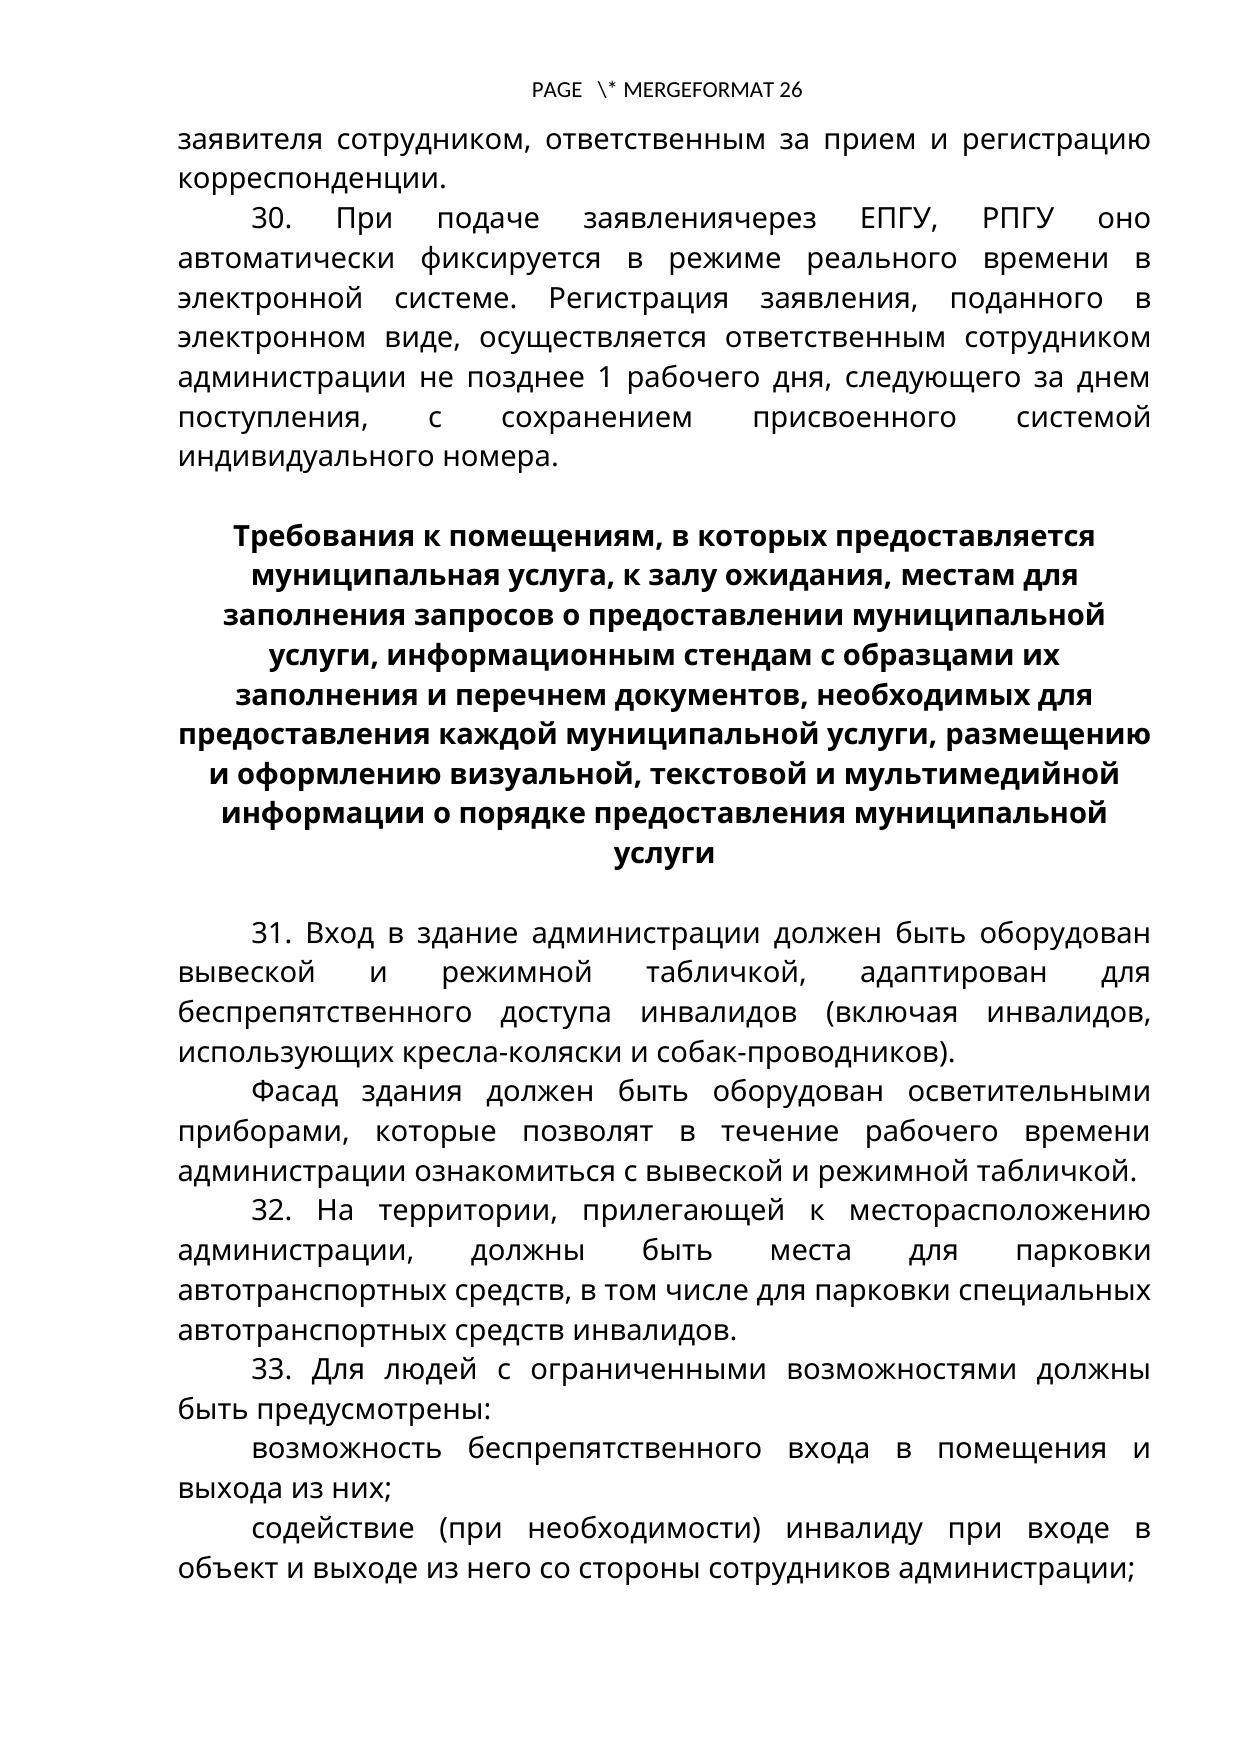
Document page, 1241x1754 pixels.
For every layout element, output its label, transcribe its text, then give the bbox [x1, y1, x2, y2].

text 31. Вход в здание администрации должен быть оборудован вывеской и режимной табличкой, адаптирован для беспрепятственного доступа инвалидов (включая инвалидов, использующих кресла-коляски и собак-проводников). [177, 912, 1152, 1071]
text 33. Для людей с ограниченными возможностями должны быть предусмотрены: [177, 1348, 1152, 1428]
text 32. На территории, прилегающей к месторасположению администрации, должны быть места для парковки автотранспортных средств, в том числе для парковки специальных автотранспортных средств инвалидов. [177, 1190, 1152, 1348]
text возможность беспрепятственного входа в помещения и выхода из них; [177, 1428, 1152, 1507]
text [177, 118, 1152, 197]
text Фасад здания должен быть оборудован осветительными приборами, которые позволят в течение рабочего времени администрации ознакомиться с вывеской и режимной табличкой. [177, 1071, 1152, 1190]
text 30. При подаче заявлениячерез ЕПГУ, РПГУ оно автоматически фиксируется в режиме реального времени в электронной системе. Регистрация заявления, поданного в электронном виде, осуществляется ответственным сотрудником администрации не позднее 1 рабочего дня, следующего за днем поступления, с сохранением присвоенного системой индивидуального номера. [177, 197, 1152, 475]
text Требования к помещениям, в которых предоставляется муниципальная услуга, к залу ожидания, местам для заполнения запросов о предоставлении муниципальной услуги, информационным стендам с образцами их заполнения и перечнем документов, необходимых для предоставления каждой муниципальной услуги, размещению и оформлению визуальной, текстовой и мультимедийной информации о порядке предоставления муниципальной услуги [177, 515, 1152, 872]
text содействие (при необходимости) инвалиду при входе в объект и выходе из него со стороны сотрудников администрации; [177, 1507, 1152, 1587]
